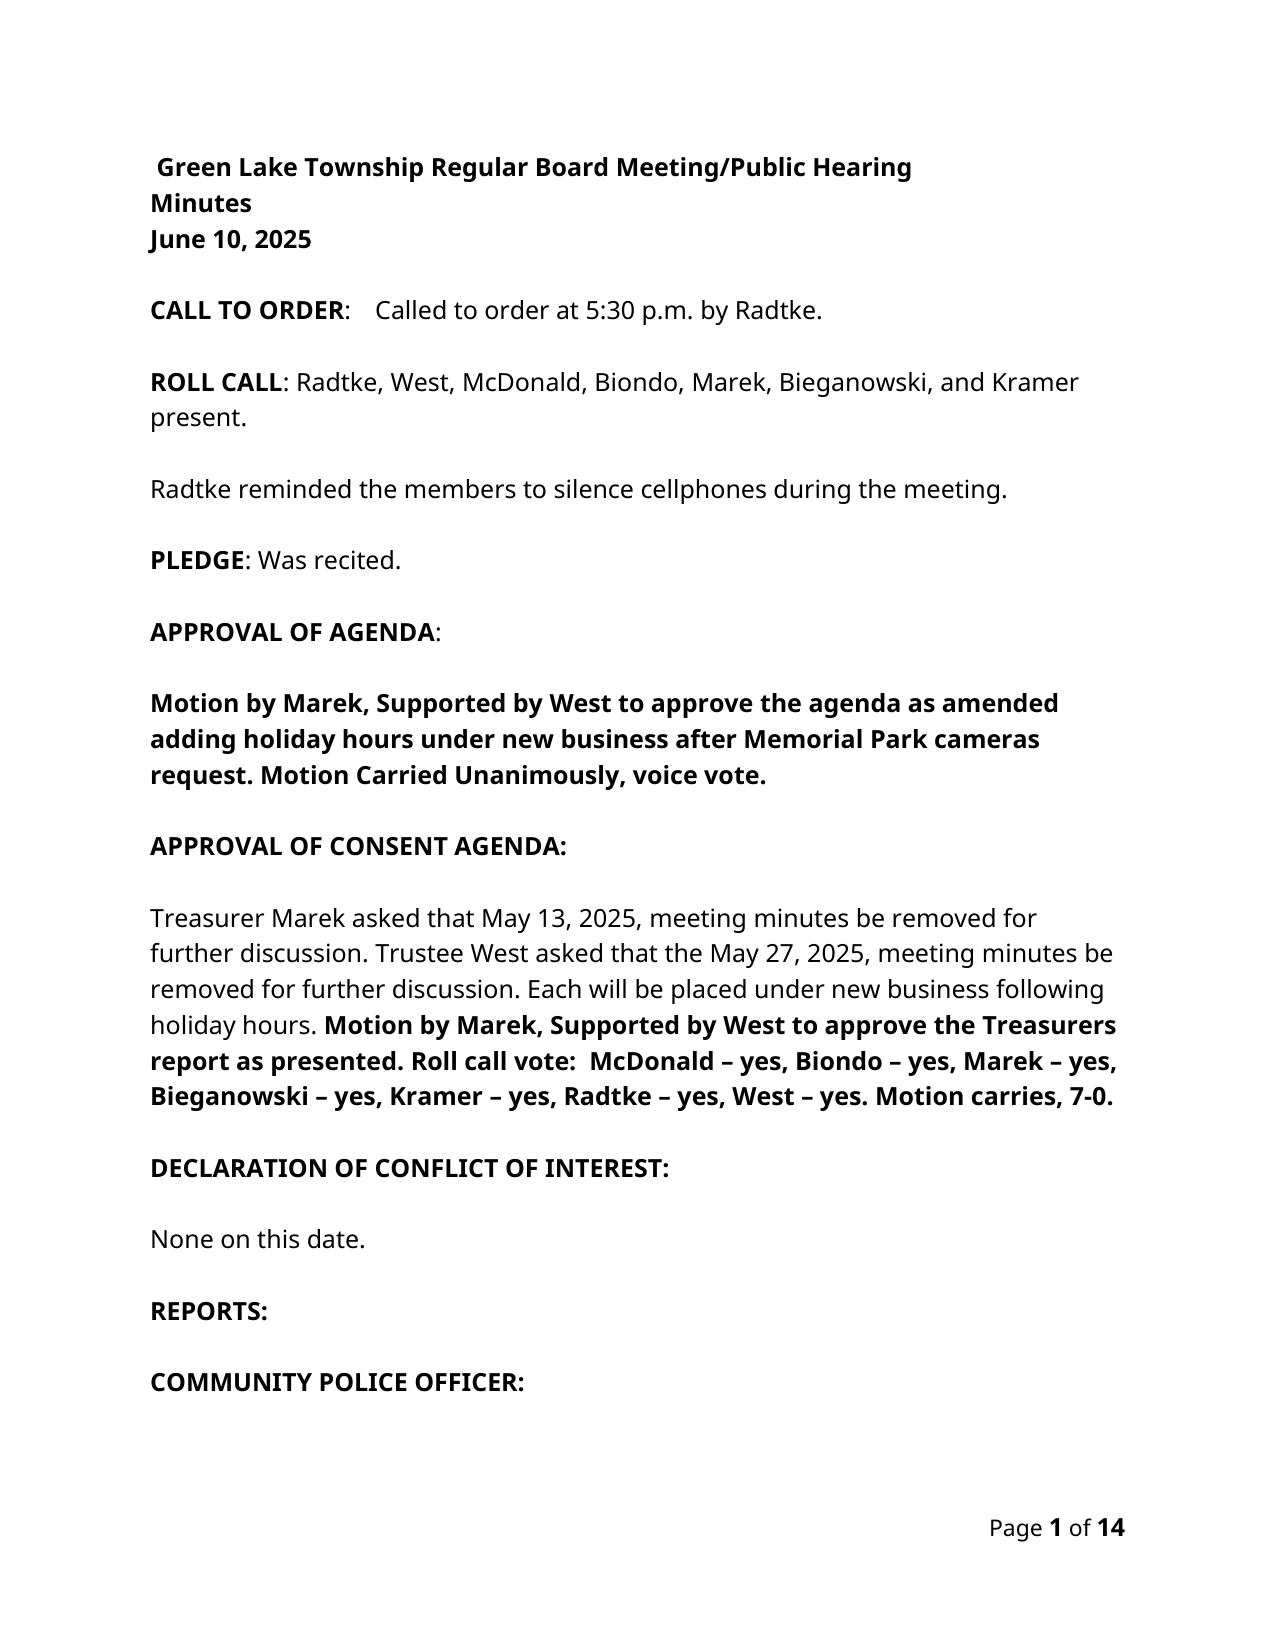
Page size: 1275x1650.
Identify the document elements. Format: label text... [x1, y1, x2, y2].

text Motion by Marek, Supported by West to approve the agenda as amended adding holiday hours under new business after Memorial Park cameras request. Motion Carried Unanimously, voice vote. [150, 686, 1125, 791]
text Radtke reminded the members to silence cellphones during the meeting. [150, 472, 1125, 506]
text COMMUNITY POLICE OFFICER: [150, 1365, 1125, 1399]
text CALL TO ORDER: Called to order at 5:30 p.m. by Radtke. [150, 293, 1125, 327]
text APPROVAL OF AGENDA: [150, 614, 1125, 648]
text Green Lake Township Regular Board Meeting/Public Hearing [150, 150, 1125, 184]
text Treasurer Marek asked that May 13, 2025, meeting minutes be removed for further discussion. Trustee West asked that the May 27, 2025, meeting minutes be removed for further discussion. Each will be placed under new business following holiday hours. Motion by Marek, Supported by West to approve the Treasurers report as presented. Roll call vote: McDonald – yes, Biondo – yes, Marek – yes, Bieganowski – yes, Kramer – yes, Radtke – yes, West – yes. Motion carries, 7-0. [150, 900, 1125, 1113]
text PLEDGE: Was recited. [150, 543, 1125, 577]
text Minutes [150, 186, 1125, 220]
text REPORTS: [150, 1293, 1125, 1327]
text None on this date. [150, 1222, 1125, 1256]
text DECLARATION OF CONFLICT OF INTEREST: [150, 1150, 1125, 1184]
text ROLL CALL: Radtke, West, McDonald, Biondo, Marek, Bieganowski, and Kramer present. [150, 364, 1125, 434]
text June 10, 2025 [150, 221, 1125, 256]
text APPROVAL OF CONSENT AGENDA: [150, 829, 1125, 863]
